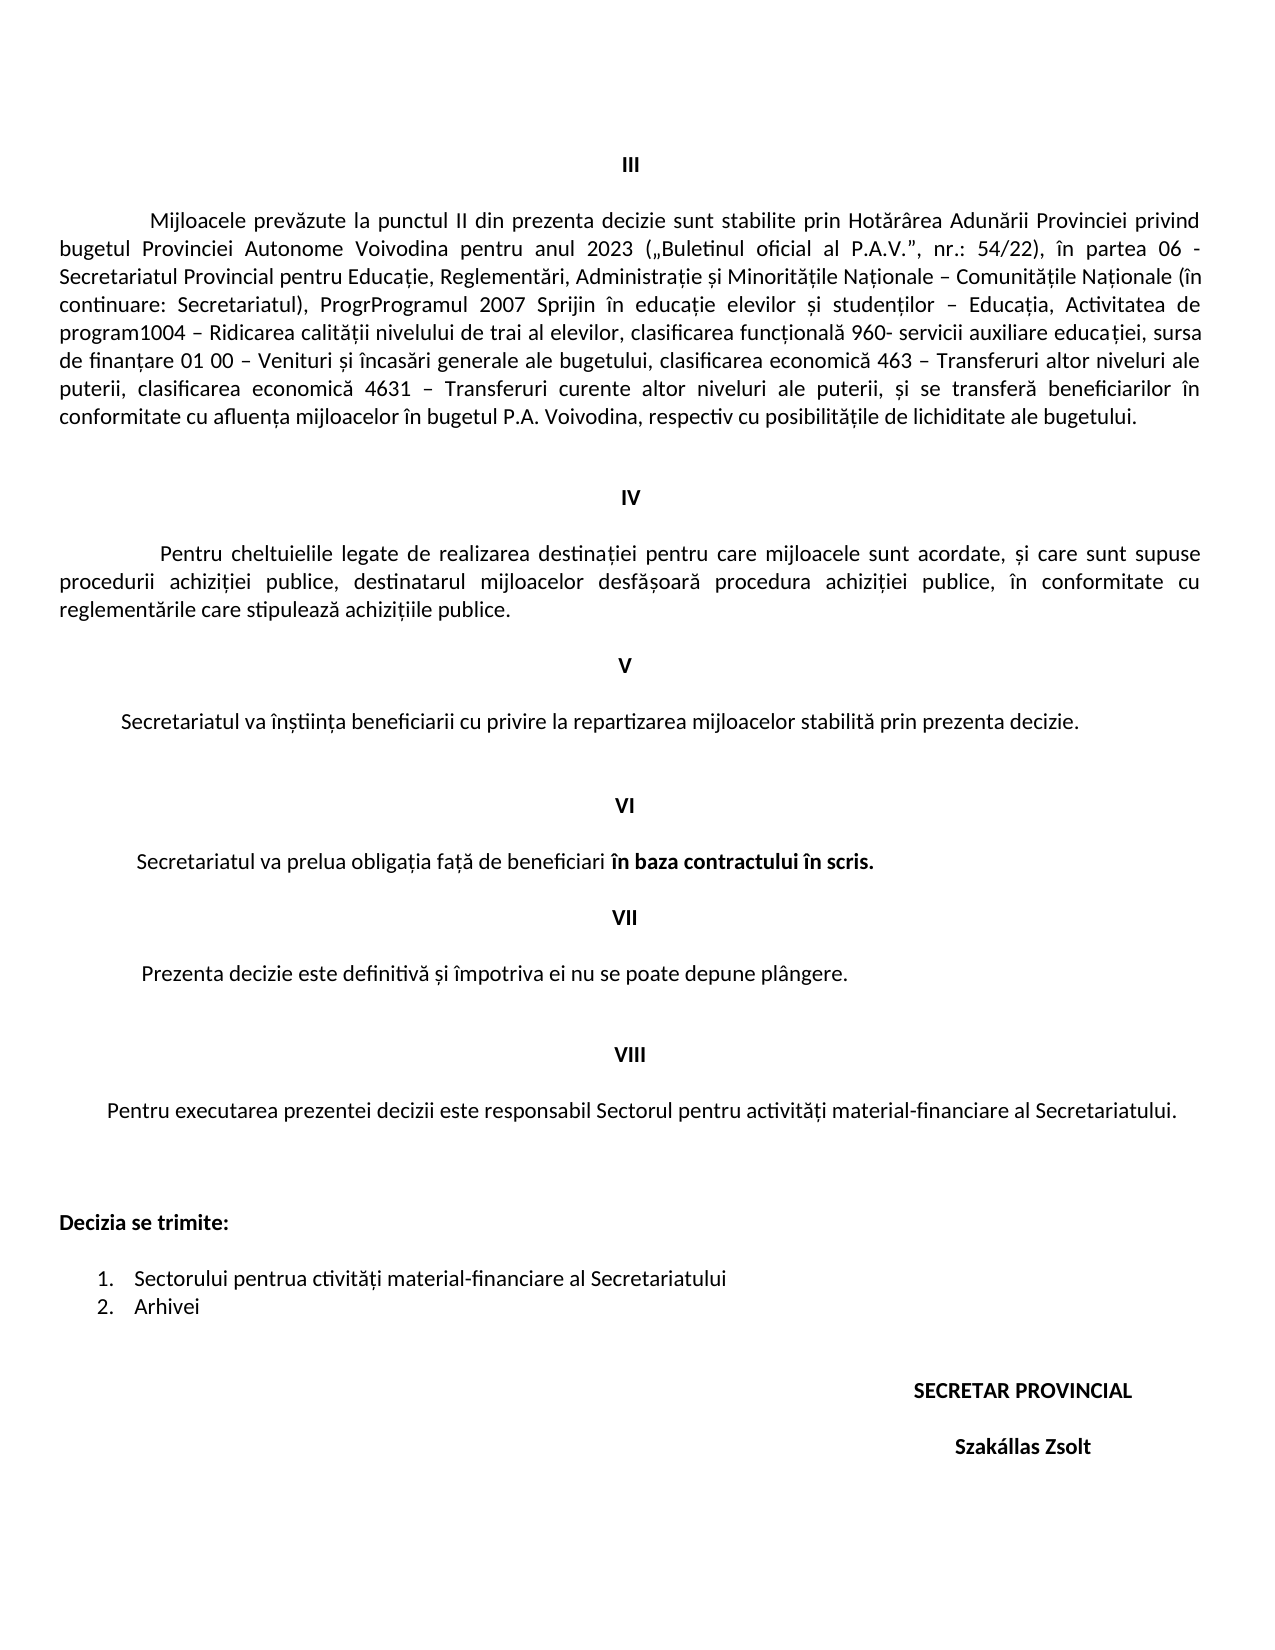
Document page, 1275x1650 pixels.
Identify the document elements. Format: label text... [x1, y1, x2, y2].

list Sectorului pentrua ctivităţi material-financiare al Secretariatului [97, 1264, 1201, 1292]
text VI [59, 791, 1191, 819]
text Pentru cheltuielile legate de realizarea destinației pentru care mijloacele sunt acordate, și care sunt supuse procedurii achiziției publice, destinatarul mijloacelor desfășoară procedura achiziției publice, în conformitate cu reglementările care stipulează achizițiile publice. [59, 539, 1201, 623]
list Arhivei [97, 1292, 1201, 1320]
text IV [59, 483, 1202, 511]
text Decizia se trimite: [59, 1208, 1201, 1236]
text Mijloacele prevăzute la punctul II din prezenta decizie sunt stabilite prin Hotărârea Adunării Provinciei privind bugetul Provinciei Autonome Voivodina pentru anul 2023 („Buletinul oficial al P.A.V.”, nr.: 54/22), în partea 06 - Secretariatul Provincial pentru Educație, Reglementări, Administrație și Minoritățile Naționale – Comunitățile Naționale (în continuare: Secretariatul), ProgrProgramul 2007 Sprijin în educaţie elevilor şi studenţilor – Educaţia, Activitatea de program1004 – Ridicarea calității nivelului de trai al elevilor, clasificarea funcţională 960- servicii auxiliare educației, sursa de finanţare 01 00 – Venituri şi încasări generale ale bugetului, clasificarea economică 463 – Тransferuri altor niveluri ale puterii, clasificarea economică 4631 – Transferuri curente altor niveluri ale puterii, şi se transferă beneficiarilor în conformitate cu afluenţa mijloacelor în bugetul P.A. Voivodina, respectiv cu posibilităţile de lichiditate ale bugetului. [59, 206, 1202, 430]
text VII [59, 903, 1191, 931]
text Prezenta decizie este definitivă şi împotriva ei nu se poate depune plângere. [59, 959, 1191, 987]
text Secretariatul va prelua obligaţia faţă de beneficiari în baza contractului în scris. [59, 847, 1191, 875]
text V [59, 651, 1191, 679]
text Pentru executarea prezentei decizii este responsabil Sectorul pentru activităţi material-financiare al Secretariatului. [59, 1096, 1191, 1124]
text Secretariatul va înştiinţa beneficiarii cu privire la repartizarea mijloacelor stabilită prin prezenta decizie. [59, 707, 1191, 735]
text VIII [59, 1040, 1201, 1068]
text III [59, 150, 1202, 178]
table_header SECRETAR PROVINCIAL Szakállas Zsolt [845, 1376, 1201, 1460]
